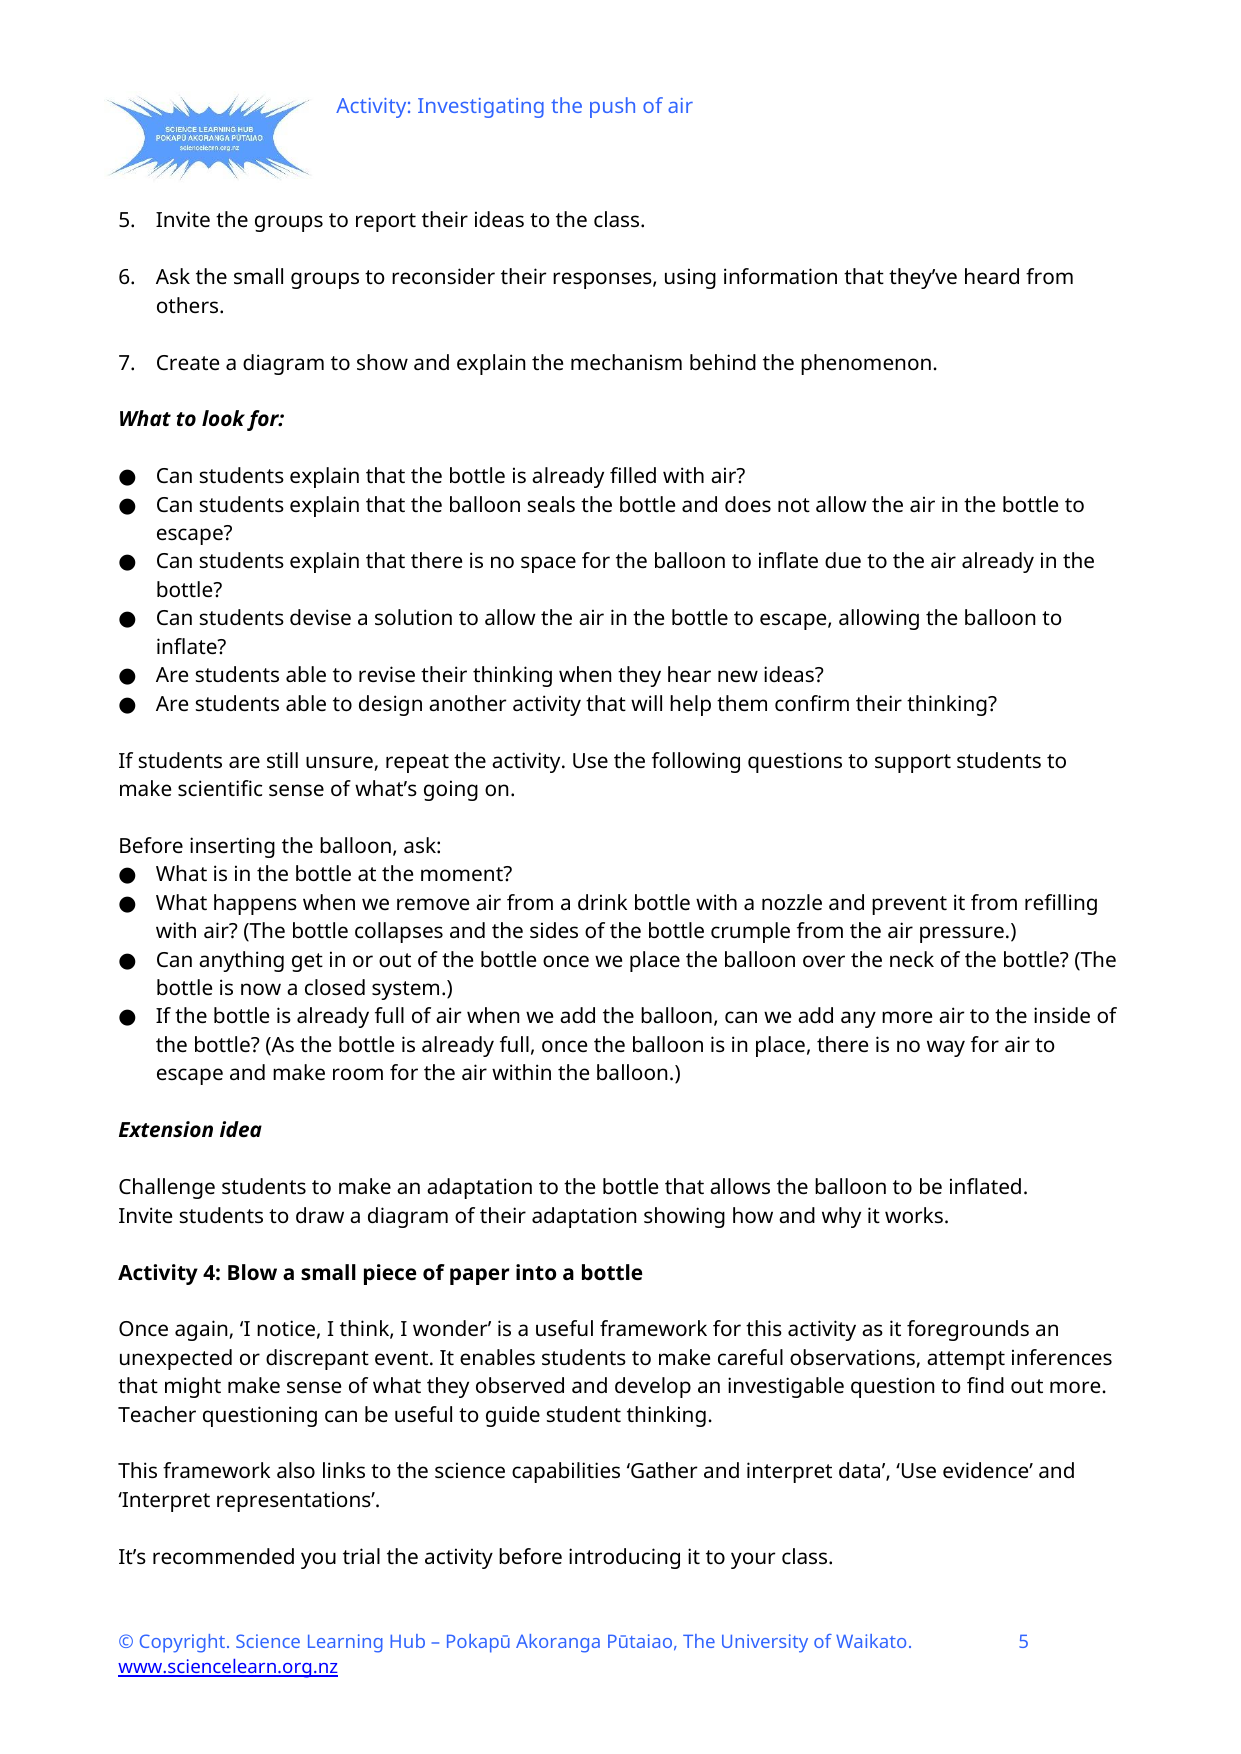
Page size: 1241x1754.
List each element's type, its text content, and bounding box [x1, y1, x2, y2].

list Create a diagram to show and explain the mechanism behind the phenomenon. [118, 348, 1122, 376]
picture [104, 91, 314, 183]
text Once again, ‘I notice, I think, I wonder’ is a useful framework for this activity as it foregrounds an unexpected or discrepant event. It enables students to make careful observations, attempt inferences that might make sense of what they observed and develop an investigable question to find out more. Teacher questioning can be useful to guide student thinking. [118, 1314, 1122, 1428]
list Can students explain that there is no space for the balloon to inflate due to the air already in the bottle? [118, 547, 1122, 603]
list Can anything get in or out of the bottle once we place the balloon over the neck of the bottle? (The bottle is now a closed system.) [118, 945, 1122, 1002]
text If students are still unsure, repeat the activity. Use the following questions to support students to make scientific sense of what’s going on. [118, 746, 1122, 803]
list Can students explain that the bottle is already filled with air? [118, 461, 1122, 490]
text It’s recommended you trial the activity before introducing it to your class. [118, 1542, 1122, 1570]
text Extension idea [118, 1115, 1122, 1144]
list Can students explain that the balloon seals the bottle and does not allow the air in the bottle to escape? [118, 490, 1122, 547]
text Activity 4: Blow a small piece of paper into a bottle [118, 1258, 1122, 1286]
list Invite the groups to report their ideas to the class. [118, 205, 1122, 234]
text Challenge students to make an adaptation to the bottle that allows the balloon to be inflated. [118, 1172, 1122, 1201]
text This framework also links to the science capabilities ‘Gather and interpret data’, ‘Use evidence’ and ‘Interpret representations’. [118, 1457, 1122, 1513]
list Ask the small groups to reconsider their responses, using information that they’ve heard from others. [118, 262, 1122, 319]
text Invite students to draw a diagram of their adaptation showing how and why it works. [118, 1201, 1122, 1229]
list Are students able to design another activity that will help them confirm their thinking? [118, 689, 1122, 717]
list What happens when we remove air from a drink bottle with a nozzle and prevent it from refilling with air? (The bottle collapses and the sides of the bottle crumple from the air pressure.) [118, 888, 1122, 945]
list What is in the bottle at the moment? [118, 859, 1122, 888]
text Before inserting the balloon, ask: [118, 831, 1122, 859]
list Are students able to revise their thinking when they hear new ideas? [118, 660, 1122, 689]
list If the bottle is already full of air when we add the balloon, can we add any more air to the inside of the bottle? (As the bottle is already full, once the balloon is in place, there is no way for air to escape and make room for the air within the balloon.) [118, 1002, 1122, 1087]
text What to look for: [118, 404, 1122, 433]
list Can students devise a solution to allow the air in the bottle to escape, allowing the balloon to inflate? [118, 603, 1122, 660]
